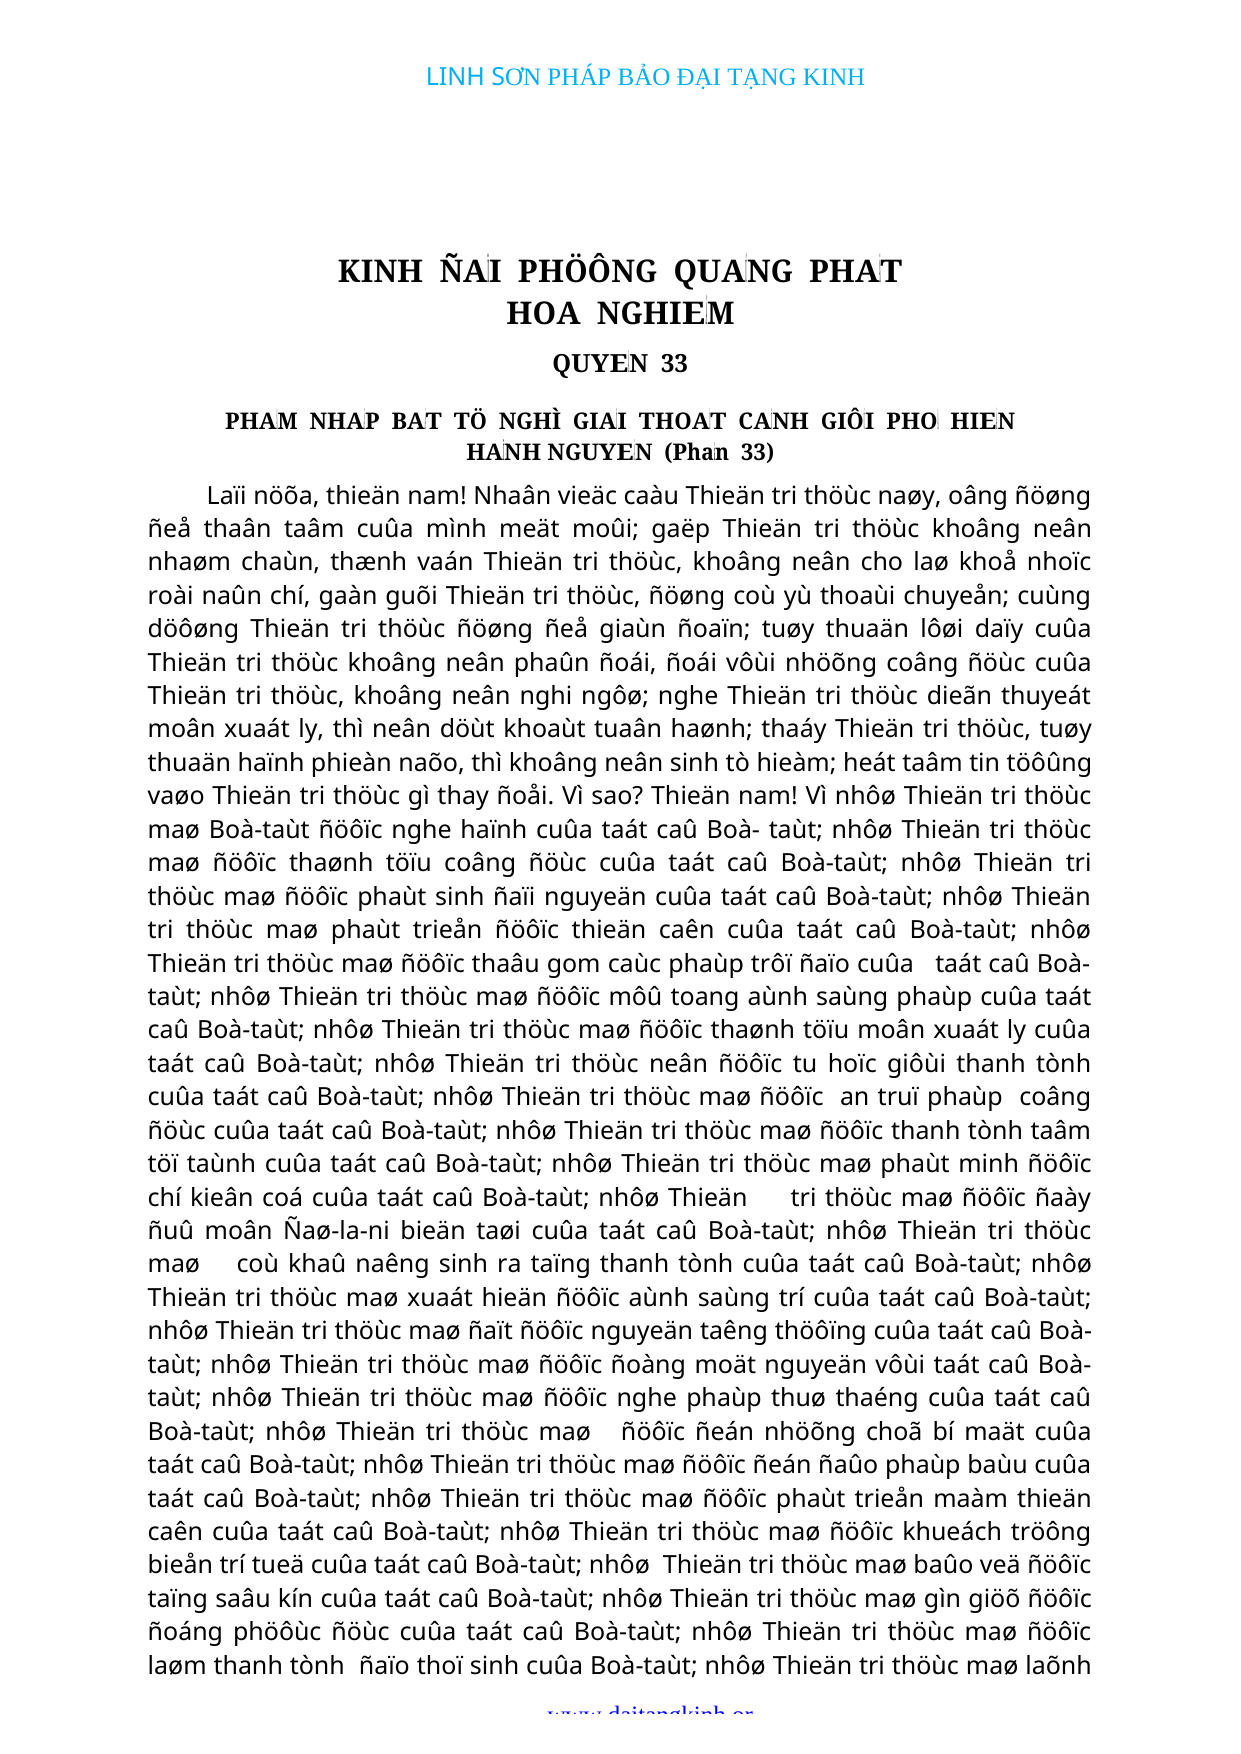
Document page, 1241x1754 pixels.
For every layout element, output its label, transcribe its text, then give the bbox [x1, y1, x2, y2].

text QUYEÅN 33 [552, 346, 688, 380]
text PHAÅM NHAÄP BAÁT TÖ NGHÌ GIAÛI THOAÙT CAÛNH GIÔÙI PHOÅ HIEÀN HAÏNH NGUYEÄN (Phaàn 33) [184, 405, 1056, 467]
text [147, 478, 1093, 1681]
title KINH ÑAÏI PHÖÔNG QUAÛNG PHAÄT HOA NGHIEÂM [335, 249, 905, 334]
